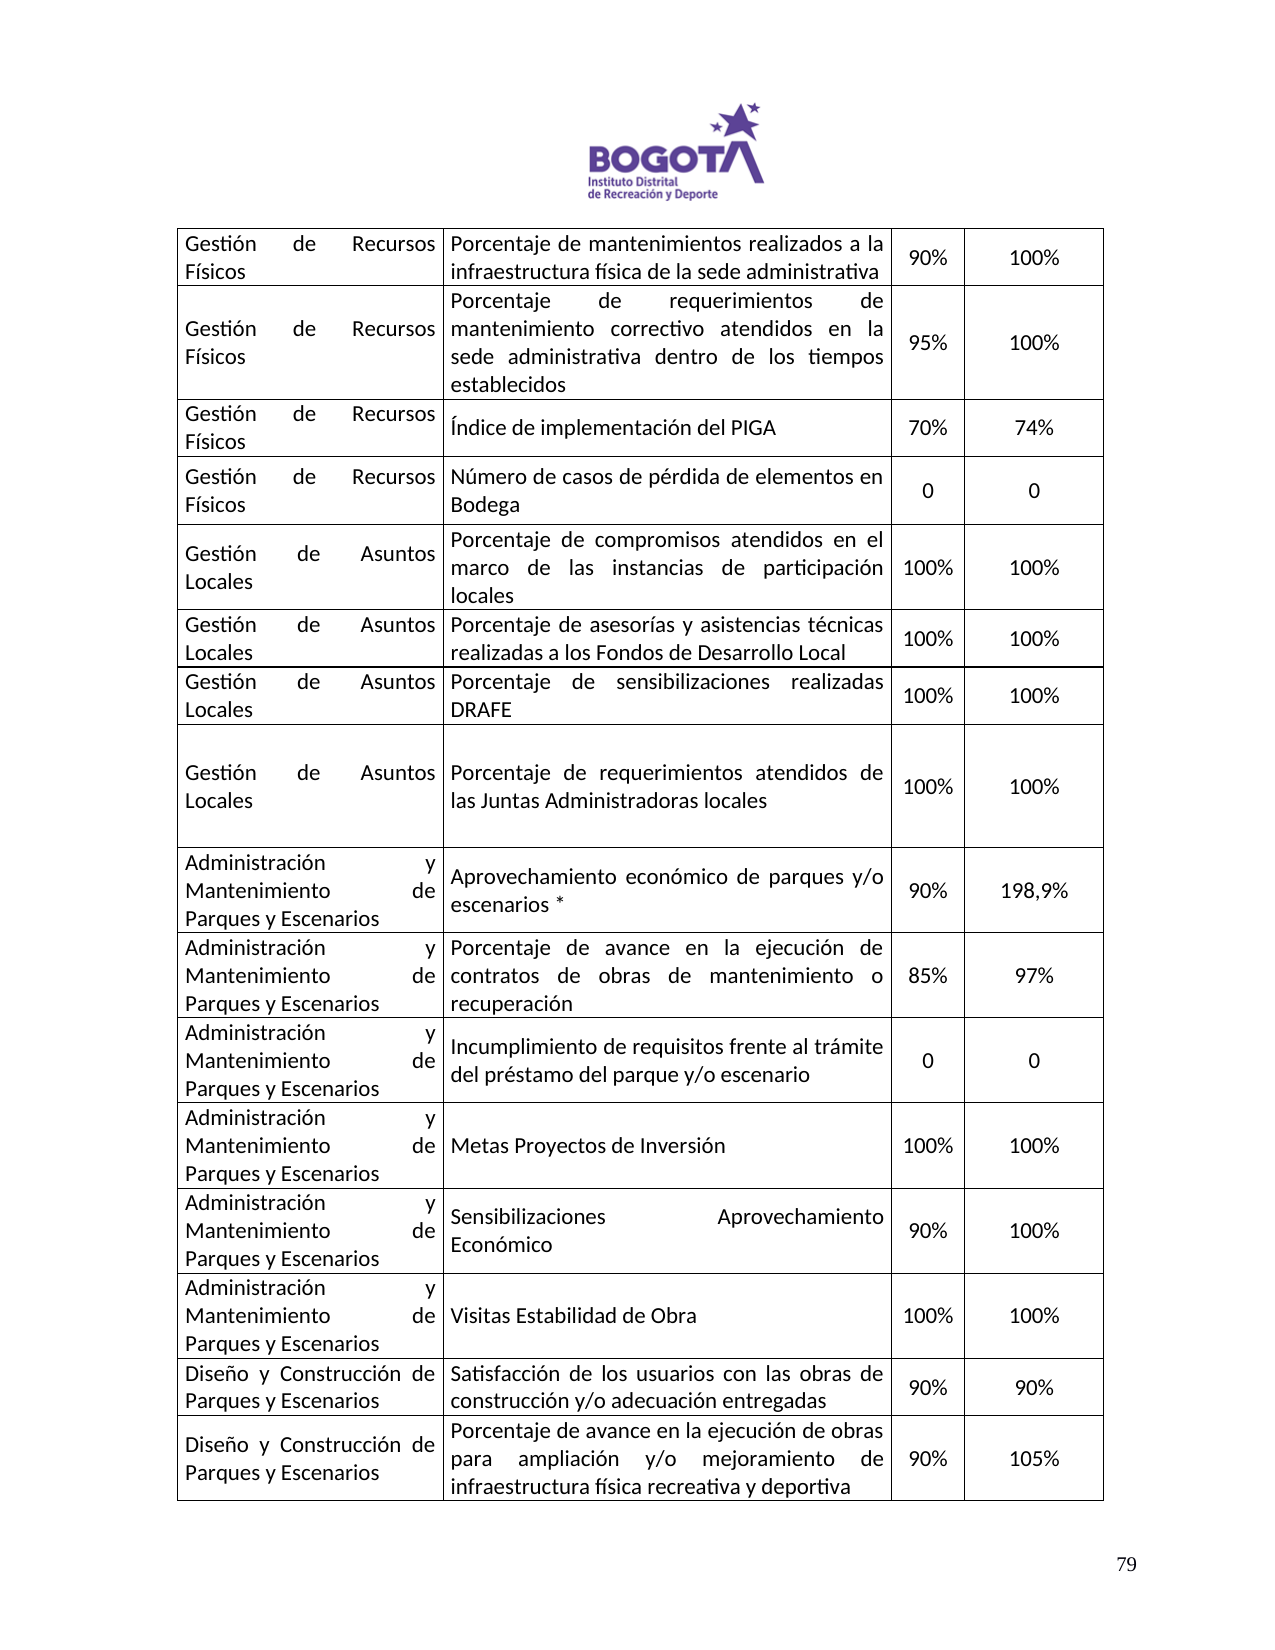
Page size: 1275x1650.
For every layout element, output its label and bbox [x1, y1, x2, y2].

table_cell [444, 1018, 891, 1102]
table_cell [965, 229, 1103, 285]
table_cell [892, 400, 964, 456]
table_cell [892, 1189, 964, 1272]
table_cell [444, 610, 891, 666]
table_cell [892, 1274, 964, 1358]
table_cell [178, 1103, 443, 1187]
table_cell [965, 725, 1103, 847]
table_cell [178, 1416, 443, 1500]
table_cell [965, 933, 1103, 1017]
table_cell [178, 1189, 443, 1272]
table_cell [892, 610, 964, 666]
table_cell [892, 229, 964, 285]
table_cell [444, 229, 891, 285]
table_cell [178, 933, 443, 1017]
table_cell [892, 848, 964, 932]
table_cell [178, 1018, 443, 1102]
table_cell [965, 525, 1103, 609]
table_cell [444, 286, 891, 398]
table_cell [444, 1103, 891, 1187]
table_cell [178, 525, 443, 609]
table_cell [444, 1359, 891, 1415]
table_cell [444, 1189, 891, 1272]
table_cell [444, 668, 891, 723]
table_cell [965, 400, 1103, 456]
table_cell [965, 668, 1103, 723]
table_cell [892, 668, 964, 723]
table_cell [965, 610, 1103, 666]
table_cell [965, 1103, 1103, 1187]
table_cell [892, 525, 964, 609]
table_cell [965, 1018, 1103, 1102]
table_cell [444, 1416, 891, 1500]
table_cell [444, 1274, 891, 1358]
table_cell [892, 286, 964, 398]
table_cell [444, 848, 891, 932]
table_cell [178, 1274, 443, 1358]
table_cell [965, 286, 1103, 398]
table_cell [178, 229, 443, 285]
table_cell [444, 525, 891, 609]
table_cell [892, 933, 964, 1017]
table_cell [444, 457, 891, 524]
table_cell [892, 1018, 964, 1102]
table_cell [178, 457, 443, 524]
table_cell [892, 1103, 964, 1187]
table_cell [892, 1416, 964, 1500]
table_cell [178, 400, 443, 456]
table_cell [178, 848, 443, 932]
picture [573, 97, 774, 214]
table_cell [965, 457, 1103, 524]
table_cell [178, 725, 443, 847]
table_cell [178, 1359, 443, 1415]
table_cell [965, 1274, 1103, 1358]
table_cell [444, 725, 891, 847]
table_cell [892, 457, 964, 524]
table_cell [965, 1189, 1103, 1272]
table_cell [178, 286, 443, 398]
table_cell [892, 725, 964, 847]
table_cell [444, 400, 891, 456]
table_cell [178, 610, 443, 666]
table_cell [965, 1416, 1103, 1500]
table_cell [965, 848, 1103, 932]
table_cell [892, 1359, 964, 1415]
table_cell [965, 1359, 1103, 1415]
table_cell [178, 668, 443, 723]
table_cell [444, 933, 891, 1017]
